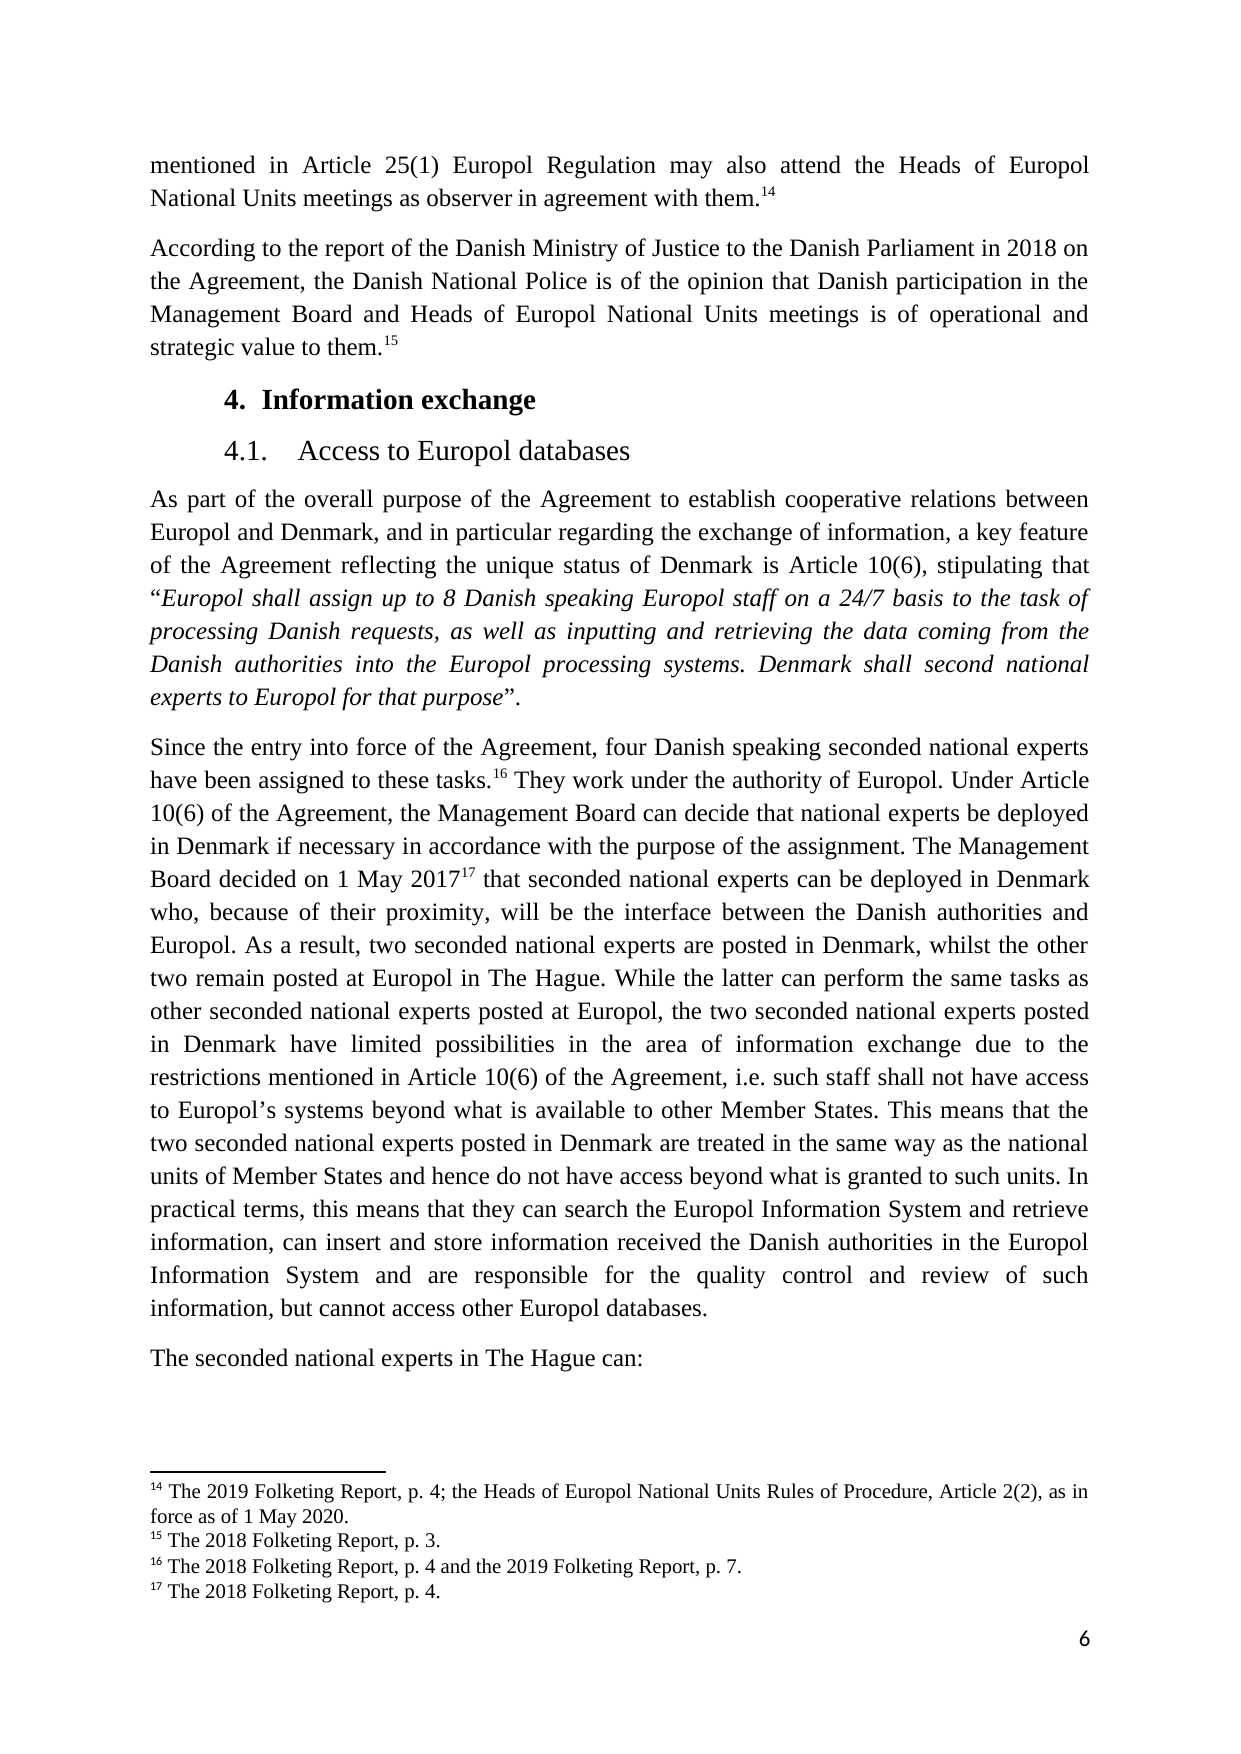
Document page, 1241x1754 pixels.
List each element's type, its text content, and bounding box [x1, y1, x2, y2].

text Since the entry into force of the Agreement, four Danish speaking seconded national experts have been assigned to these tasks. They work under the authority of Europol. Under Article 10(6) of the Agreement, the Management Board can decide that national experts be deployed in Denmark if necessary in accordance with the purpose of the assignment. The Management Board decided on 1 May 2017 that seconded national experts can be deployed in Denmark who, because of their proximity, will be the interface between the Danish authorities and Europol. As a result, two seconded national experts are posted in Denmark, whilst the other two remain posted at Europol in The Hague. While the latter can perform the same tasks as other seconded national experts posted at Europol, the two seconded national experts posted in Denmark have limited possibilities in the area of information exchange due to the restrictions mentioned in Article 10(6) of the Agreement, i.e. such staff shall not have access to Europol’s systems beyond what is available to other Member States. This means that the two seconded national experts posted in Denmark are treated in the same way as the national units of Member States and hence do not have access beyond what is granted to such units. In practical terms, this means that they can search the Europol Information System and retrieve information, can insert and store information received the Danish authorities in the Europol Information System and are responsible for the quality control and review of such information, but cannot access other Europol databases. [150, 732, 1090, 1322]
text As part of the overall purpose of the Agreement to establish cooperative relations between Europol and Denmark, and in particular regarding the exchange of information, a key feature of the Agreement reflecting the unique status of Denmark is Article 10(6), stipulating that “Europol shall assign up to 8 Danish speaking Europol staff on a 24/7 basis to the task of processing Danish requests, as well as inputting and retrieving the data coming from the Danish authorities into the Europol processing systems. Denmark shall second national experts to Europol for that purpose”. [150, 484, 1090, 711]
text The seconded national experts in The Hague can: [150, 1343, 1090, 1371]
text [150, 150, 1090, 212]
text According to the report of the Danish Ministry of Justice to the Danish Parliament in 2018 on the Agreement, the Danish National Police is of the opinion that Danish participation in the Management Board and Heads of Europol National Units meetings is of operational and strategic value to them. [150, 233, 1090, 361]
subtitle Information exchange [224, 382, 1090, 415]
subtitle Access to Europol databases [224, 433, 1090, 466]
